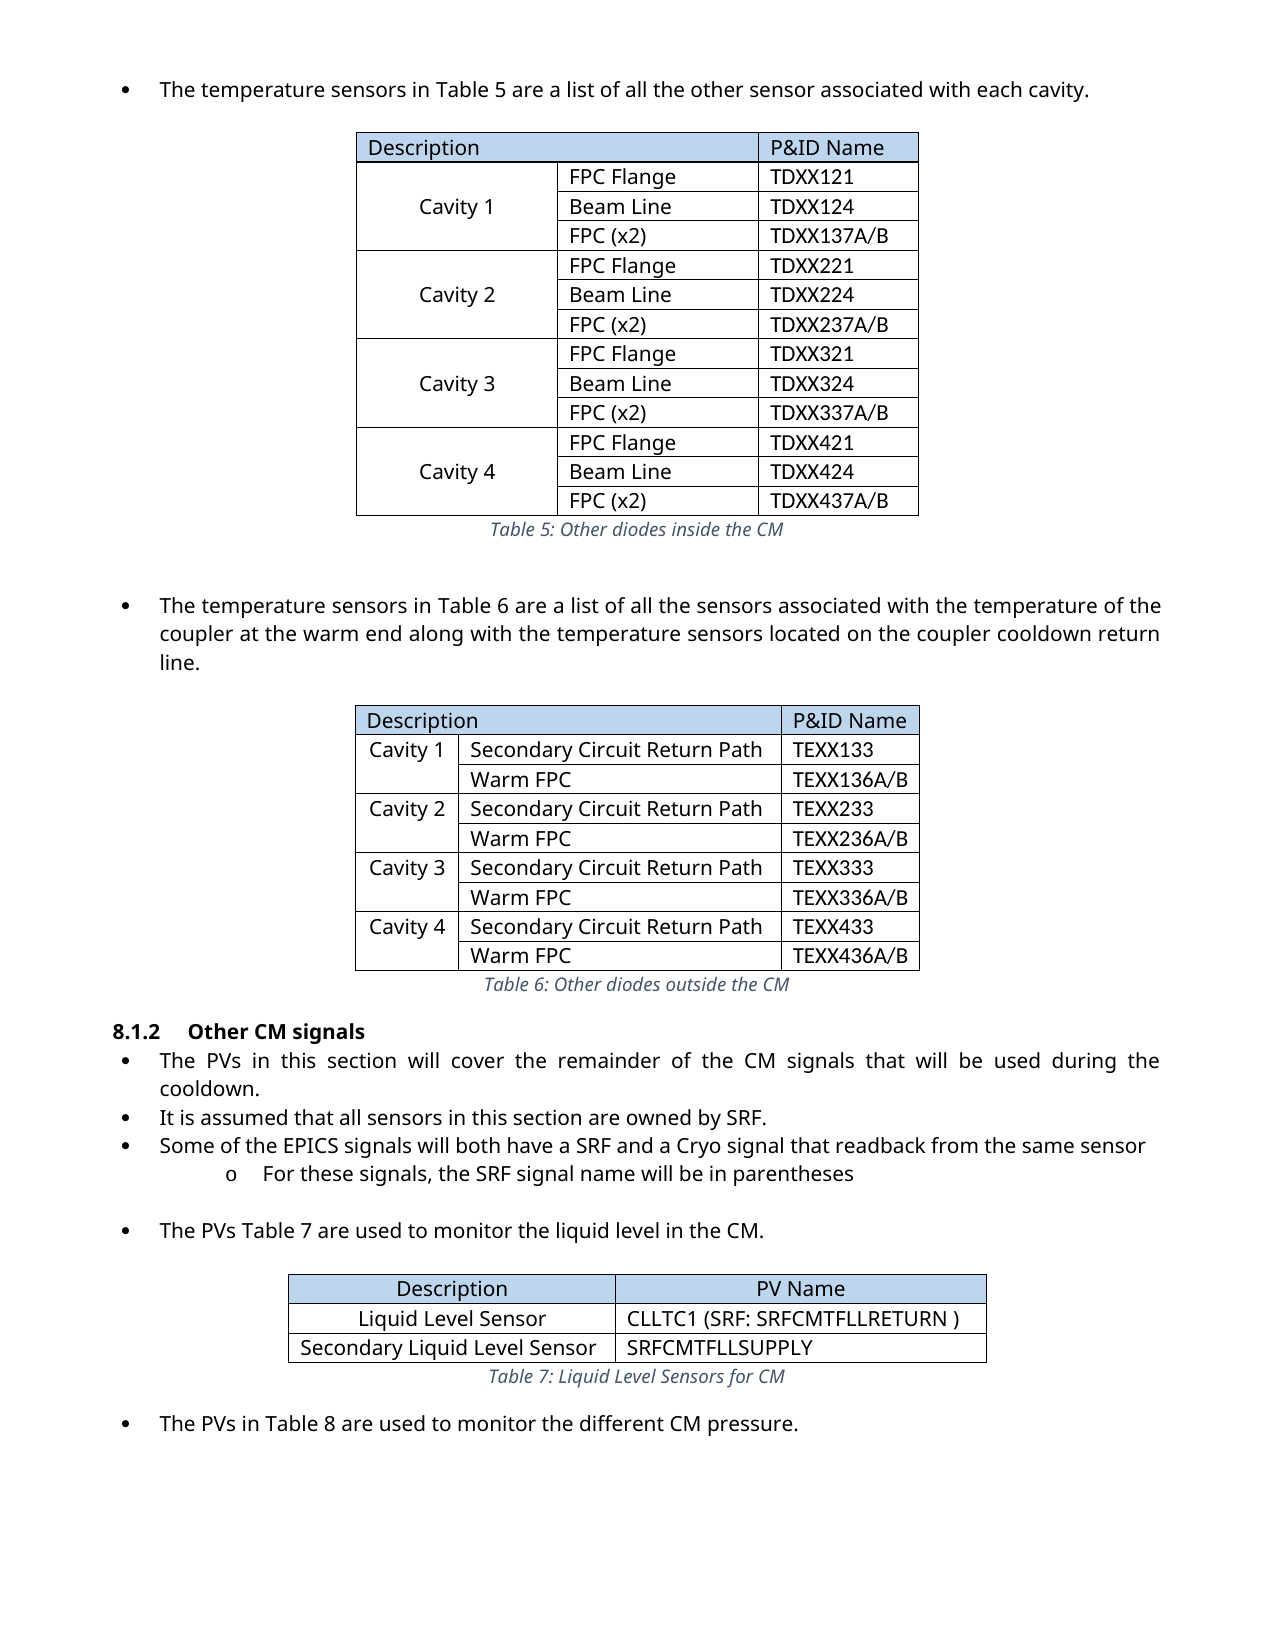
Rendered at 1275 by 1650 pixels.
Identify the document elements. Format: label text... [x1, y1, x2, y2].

table_cell TDXX424 [759, 457, 918, 486]
list For these signals, the SRF signal name will be in parentheses [225, 1159, 1162, 1188]
table_cell Secondary Circuit Return Path [459, 912, 781, 941]
table_cell FPC (x2) [558, 398, 758, 427]
table_cell FPC Flange [558, 339, 758, 368]
table_cell FPC (x2) [558, 310, 758, 338]
table_header Description [357, 133, 758, 161]
table_cell TDXX324 [759, 369, 918, 397]
table_cell TEXX333 [782, 853, 919, 882]
table_cell TDXX137A/B [759, 221, 918, 250]
table_cell Cavity 2 [357, 251, 557, 338]
table_cell TDXX337A/B [759, 398, 918, 427]
table_cell Beam Line [558, 280, 758, 309]
table_cell FPC (x2) [558, 221, 758, 250]
table_header PV Name [616, 1275, 986, 1303]
list Some of the EPICS signals will both have a SRF and a Cryo signal that readback from the same sensor [122, 1131, 1162, 1159]
table_cell Cavity 1 [357, 163, 557, 250]
table_cell TDXX237A/B [759, 310, 918, 338]
subtitle Other CM signals [112, 1017, 1162, 1046]
table_cell Secondary Circuit Return Path [459, 853, 781, 882]
table_cell TEXX233 [782, 794, 919, 823]
table_cell Beam Line [558, 369, 758, 397]
table_cell FPC Flange [558, 163, 758, 191]
table_cell Secondary Circuit Return Path [459, 794, 781, 823]
table_cell TDXX224 [759, 280, 918, 309]
table_cell Cavity 1 [356, 735, 458, 793]
table_cell TDXX321 [759, 339, 918, 368]
table_cell Cavity 4 [356, 912, 458, 970]
table_header P&ID Name [782, 706, 919, 734]
table_cell TDXX124 [759, 192, 918, 220]
table_cell TEXX336A/B [782, 883, 919, 911]
table_cell Cavity 3 [356, 853, 458, 911]
table_cell Warm FPC [459, 883, 781, 911]
list It is assumed that all sensors in this section are owned by SRF. [122, 1103, 1162, 1131]
table_cell FPC Flange [558, 428, 758, 456]
table_cell CLLTC1 (SRF: SRFCMTFLLRETURN ) [616, 1304, 986, 1332]
table_cell TDXX221 [759, 251, 918, 279]
table_header P&ID Name [759, 133, 918, 161]
table_cell TEXX136A/B [782, 765, 919, 793]
table_cell Liquid Level Sensor [289, 1304, 615, 1332]
table_cell Beam Line [558, 457, 758, 486]
table_cell TDXX421 [759, 428, 918, 456]
table_cell Cavity 4 [357, 428, 557, 515]
table_header Description [356, 706, 781, 734]
list The PVs Table 7 are used to monitor the liquid level in the CM. [122, 1217, 1162, 1245]
table_cell Warm FPC [459, 765, 781, 793]
table_cell SRFCMTFLLSUPPLY [616, 1334, 986, 1362]
table_cell Beam Line [558, 192, 758, 220]
table_cell TEXX236A/B [782, 824, 919, 852]
table_cell FPC (x2) [558, 487, 758, 515]
table_cell Cavity 3 [357, 339, 557, 427]
table_cell TEXX436A/B [782, 942, 919, 970]
table_cell FPC Flange [558, 251, 758, 279]
table_cell Secondary Circuit Return Path [459, 735, 781, 764]
table_cell Secondary Liquid Level Sensor [289, 1334, 615, 1362]
table_cell TDXX437A/B [759, 487, 918, 515]
list The PVs in Table 8 are used to monitor the different CM pressure. [122, 1409, 1162, 1438]
list The temperature sensors in Table 6 are a list of all the sensors associated with the temperature of the coupler at the warm end along with the temperature sensors located on the coupler cooldown return line. [122, 591, 1162, 676]
table_cell TEXX433 [782, 912, 919, 941]
table_cell TDXX121 [759, 163, 918, 191]
table_header Description [289, 1275, 615, 1303]
list The PVs in this section will cover the remainder of the CM signals that will be used during the cooldown. [122, 1046, 1162, 1103]
table_cell Warm FPC [459, 942, 781, 970]
table_cell TEXX133 [782, 735, 919, 764]
table_cell Cavity 2 [356, 794, 458, 852]
table_cell Warm FPC [459, 824, 781, 852]
list The temperature sensors in Table 5 are a list of all the other sensor associated with each cavity. [122, 75, 1162, 103]
